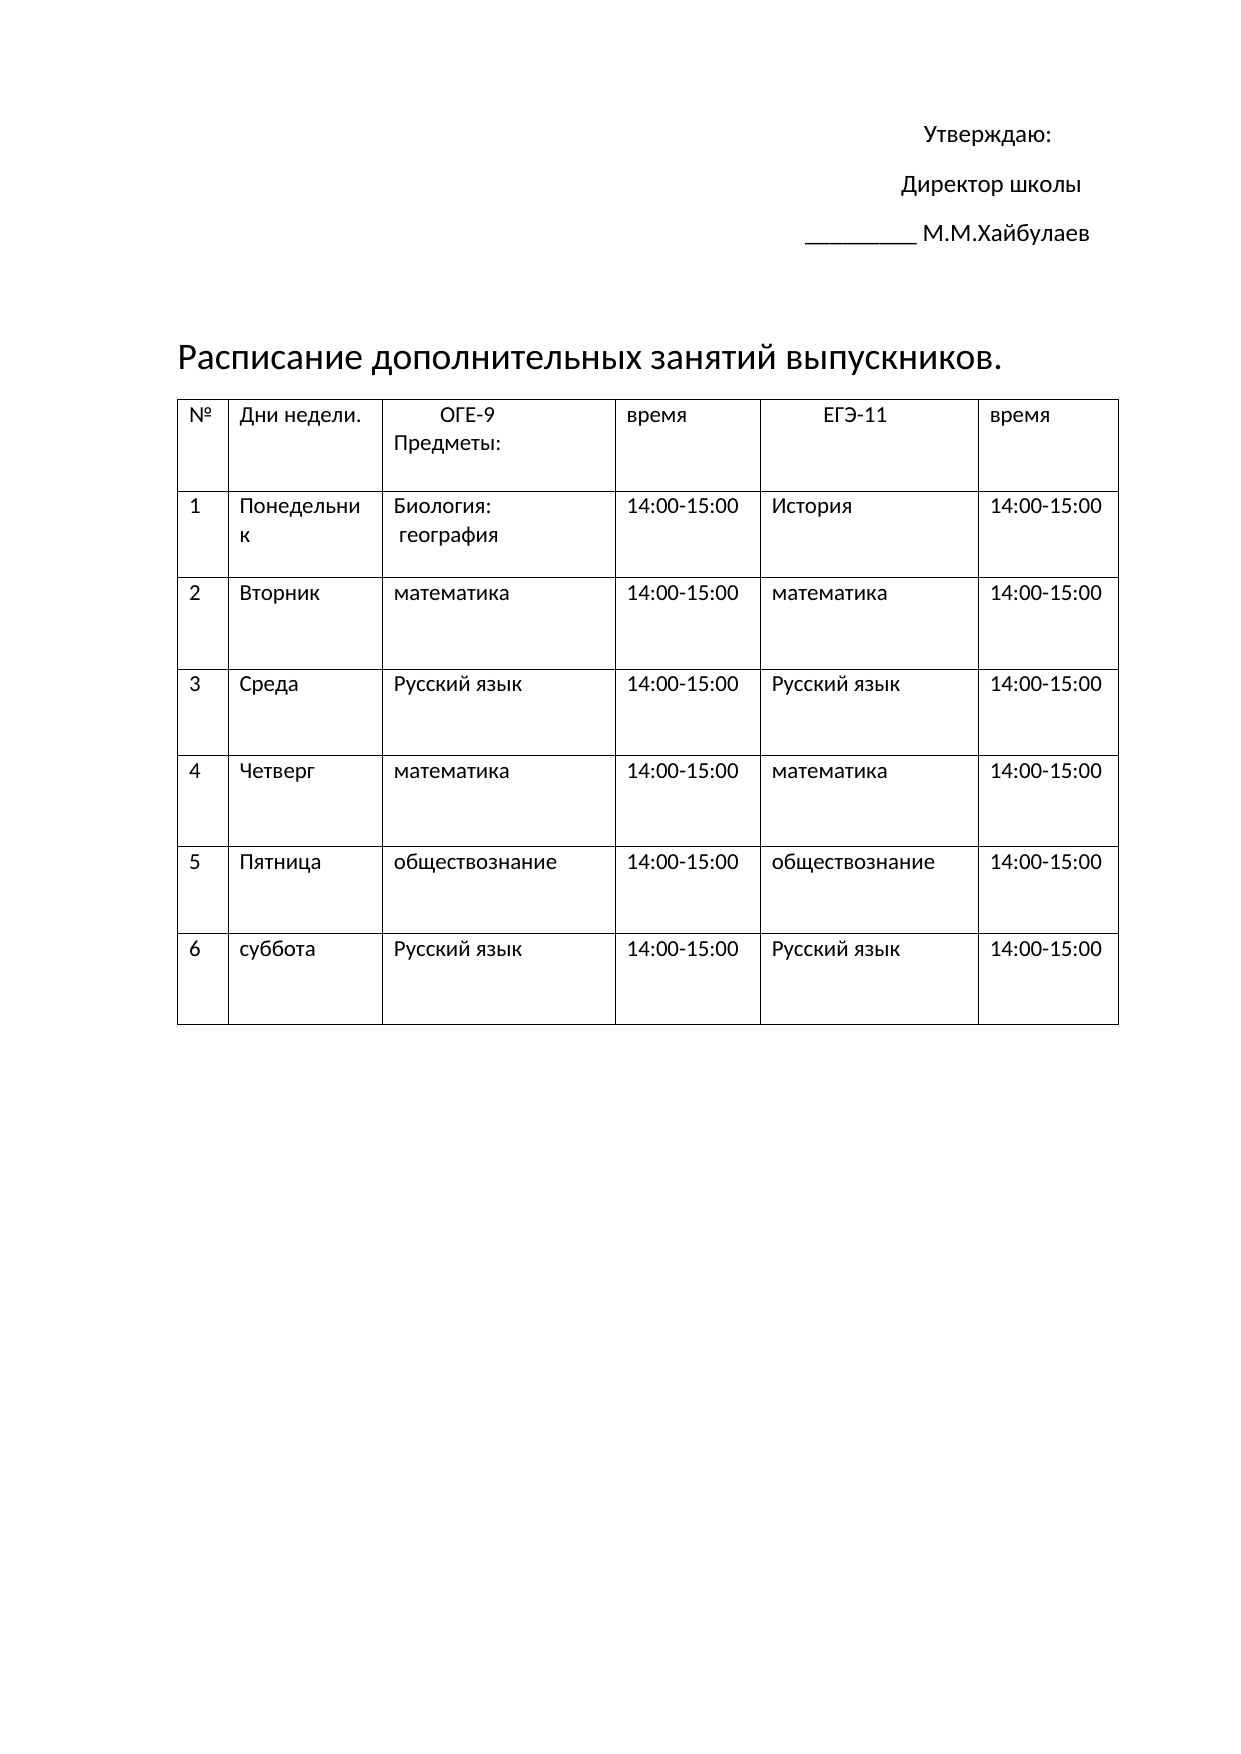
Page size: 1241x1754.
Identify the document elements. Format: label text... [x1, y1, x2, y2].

text Директор школы [177, 168, 1152, 198]
text Утверждаю: [177, 118, 1152, 149]
table_header время [616, 400, 760, 491]
table_header ЕГЭ-11 [761, 400, 978, 491]
table_cell Биология: география [383, 492, 615, 577]
table_cell 14:00-15:00 [979, 756, 1118, 846]
table_cell Русский язык [761, 934, 978, 1024]
table_header № [178, 400, 228, 491]
table_cell 6 [178, 934, 228, 1024]
table_cell 14:00-15:00 [979, 934, 1118, 1024]
table_cell 3 [178, 670, 228, 755]
table_cell Русский язык [383, 934, 615, 1024]
table_header ОГЕ-9 Предметы: [383, 400, 615, 491]
table_cell 4 [178, 756, 228, 846]
table_cell 2 [178, 578, 228, 668]
table_cell Среда [229, 670, 382, 755]
table_cell 14:00-15:00 [979, 578, 1118, 668]
table_cell математика [761, 756, 978, 846]
table_cell математика [383, 578, 615, 668]
table_cell 14:00-15:00 [616, 670, 760, 755]
table_cell История [761, 492, 978, 577]
table_cell 1 [178, 492, 228, 577]
table_cell 14:00-15:00 [616, 492, 760, 577]
table_cell 14:00-15:00 [616, 578, 760, 668]
table_cell математика [383, 756, 615, 846]
table_cell обществознание [383, 847, 615, 933]
table_cell суббота [229, 934, 382, 1024]
table_cell 5 [178, 847, 228, 933]
table_cell 14:00-15:00 [616, 847, 760, 933]
table_cell 14:00-15:00 [979, 492, 1118, 577]
table_cell 14:00-15:00 [979, 847, 1118, 933]
table_cell математика [761, 578, 978, 668]
table_cell Четверг [229, 756, 382, 846]
text Расписание дополнительных занятий выпускников. [177, 333, 1152, 379]
text _________ М.М.Хайбулаев [177, 217, 1152, 248]
table_cell 14:00-15:00 [616, 756, 760, 846]
table_cell Русский язык [383, 670, 615, 755]
table_cell Русский язык [761, 670, 978, 755]
table_cell Пятница [229, 847, 382, 933]
table_cell 14:00-15:00 [979, 670, 1118, 755]
table_cell Понедельник [229, 492, 382, 577]
table_cell обществознание [761, 847, 978, 933]
table_cell 14:00-15:00 [616, 934, 760, 1024]
table_header время [979, 400, 1118, 491]
table_cell Вторник [229, 578, 382, 668]
table_header Дни недели. [229, 400, 382, 491]
